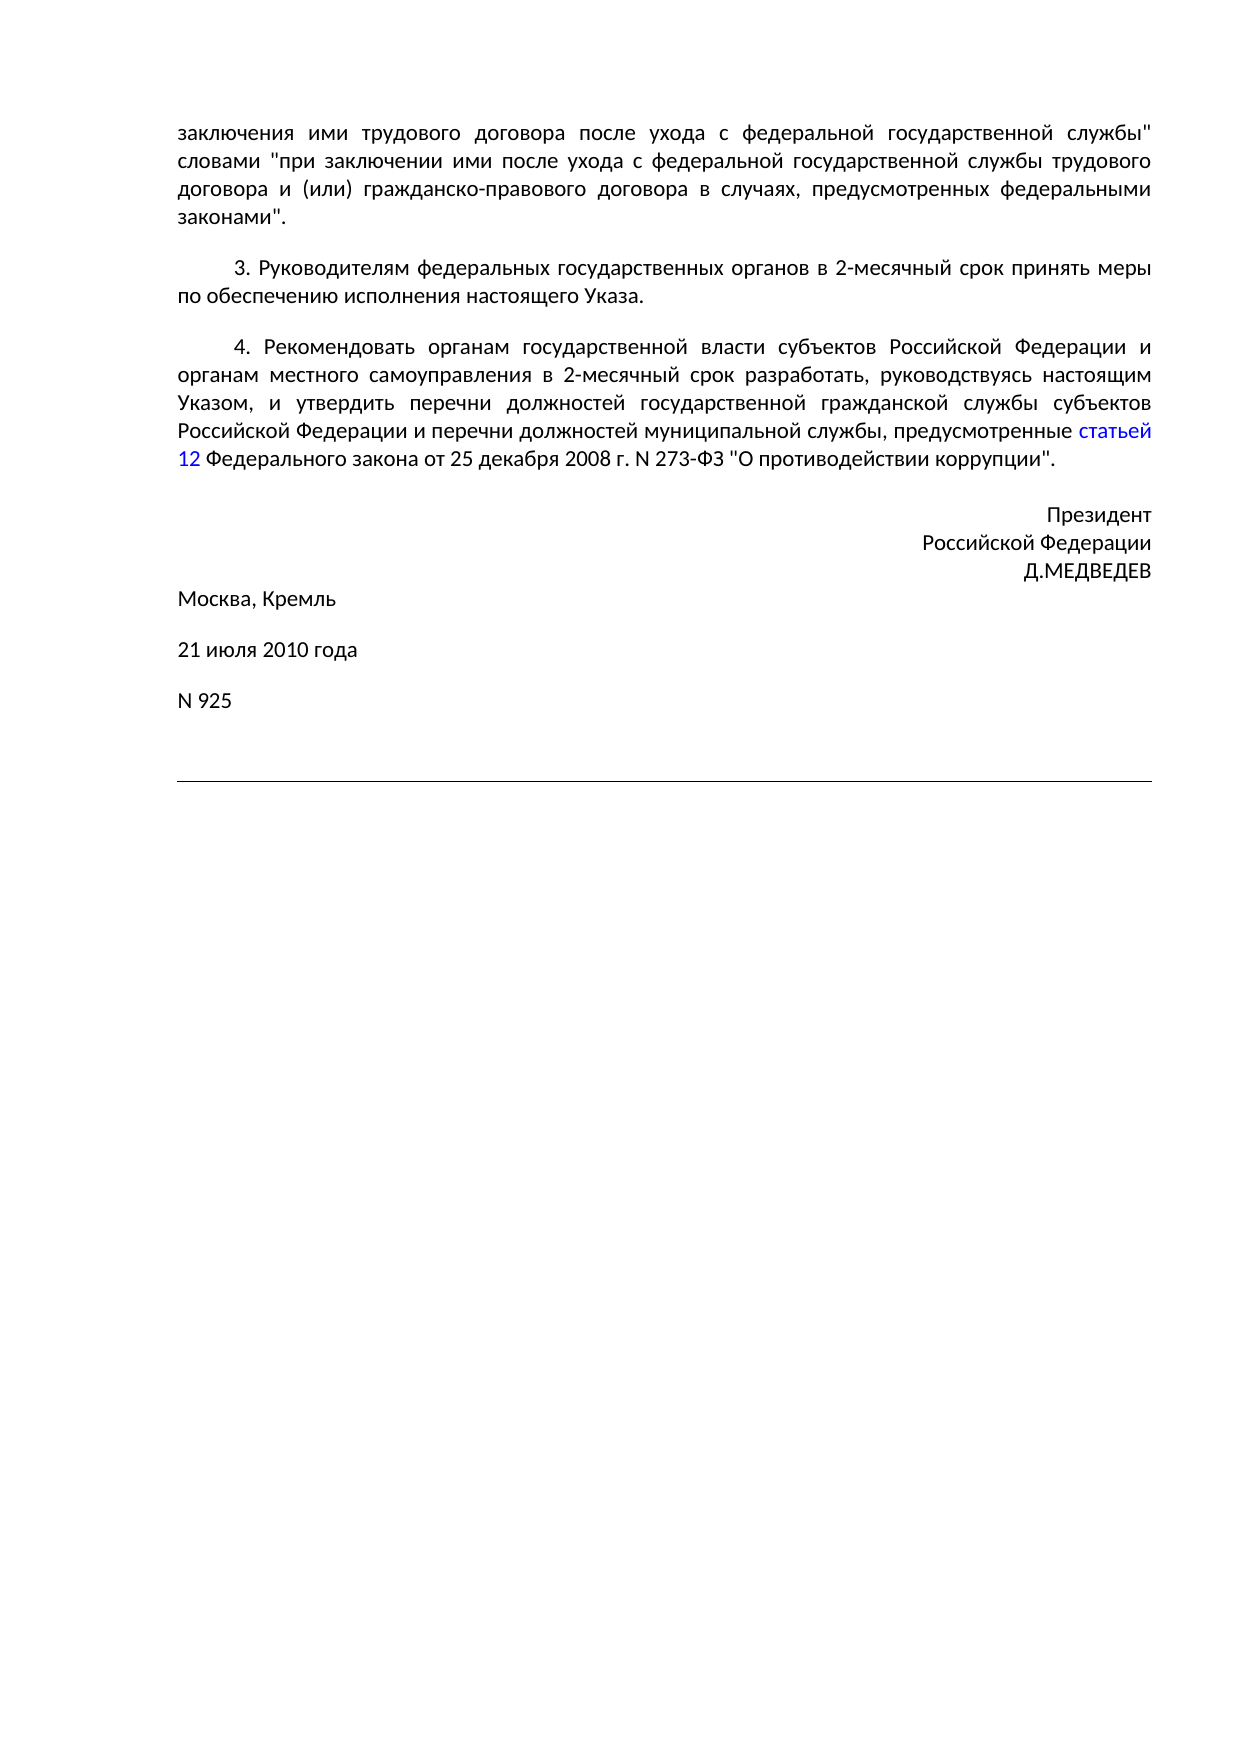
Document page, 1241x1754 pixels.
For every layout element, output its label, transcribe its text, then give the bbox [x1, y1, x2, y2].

text Москва, Кремль [177, 584, 1152, 612]
text 4. Рекомендовать органам государственной власти субъектов Российской Федерации и органам местного самоуправления в 2-месячный срок разработать, руководствуясь настоящим Указом, и утвердить перечни должностей государственной гражданской службы субъектов Российской Федерации и перечни должностей муниципальной службы, предусмотренные статьей 12 Федерального закона от 25 декабря 2008 г. N 273-ФЗ "О противодействии коррупции". [177, 332, 1152, 472]
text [177, 118, 1152, 230]
text Д.МЕДВЕДЕВ [177, 556, 1152, 584]
text Российской Федерации [177, 528, 1152, 556]
text 21 июля 2010 года [177, 635, 1152, 663]
text Президент [177, 500, 1152, 528]
text N 925 [177, 686, 1152, 714]
text 3. Руководителям федеральных государственных органов в 2-месячный срок принять меры по обеспечению исполнения настоящего Указа. [177, 253, 1152, 309]
